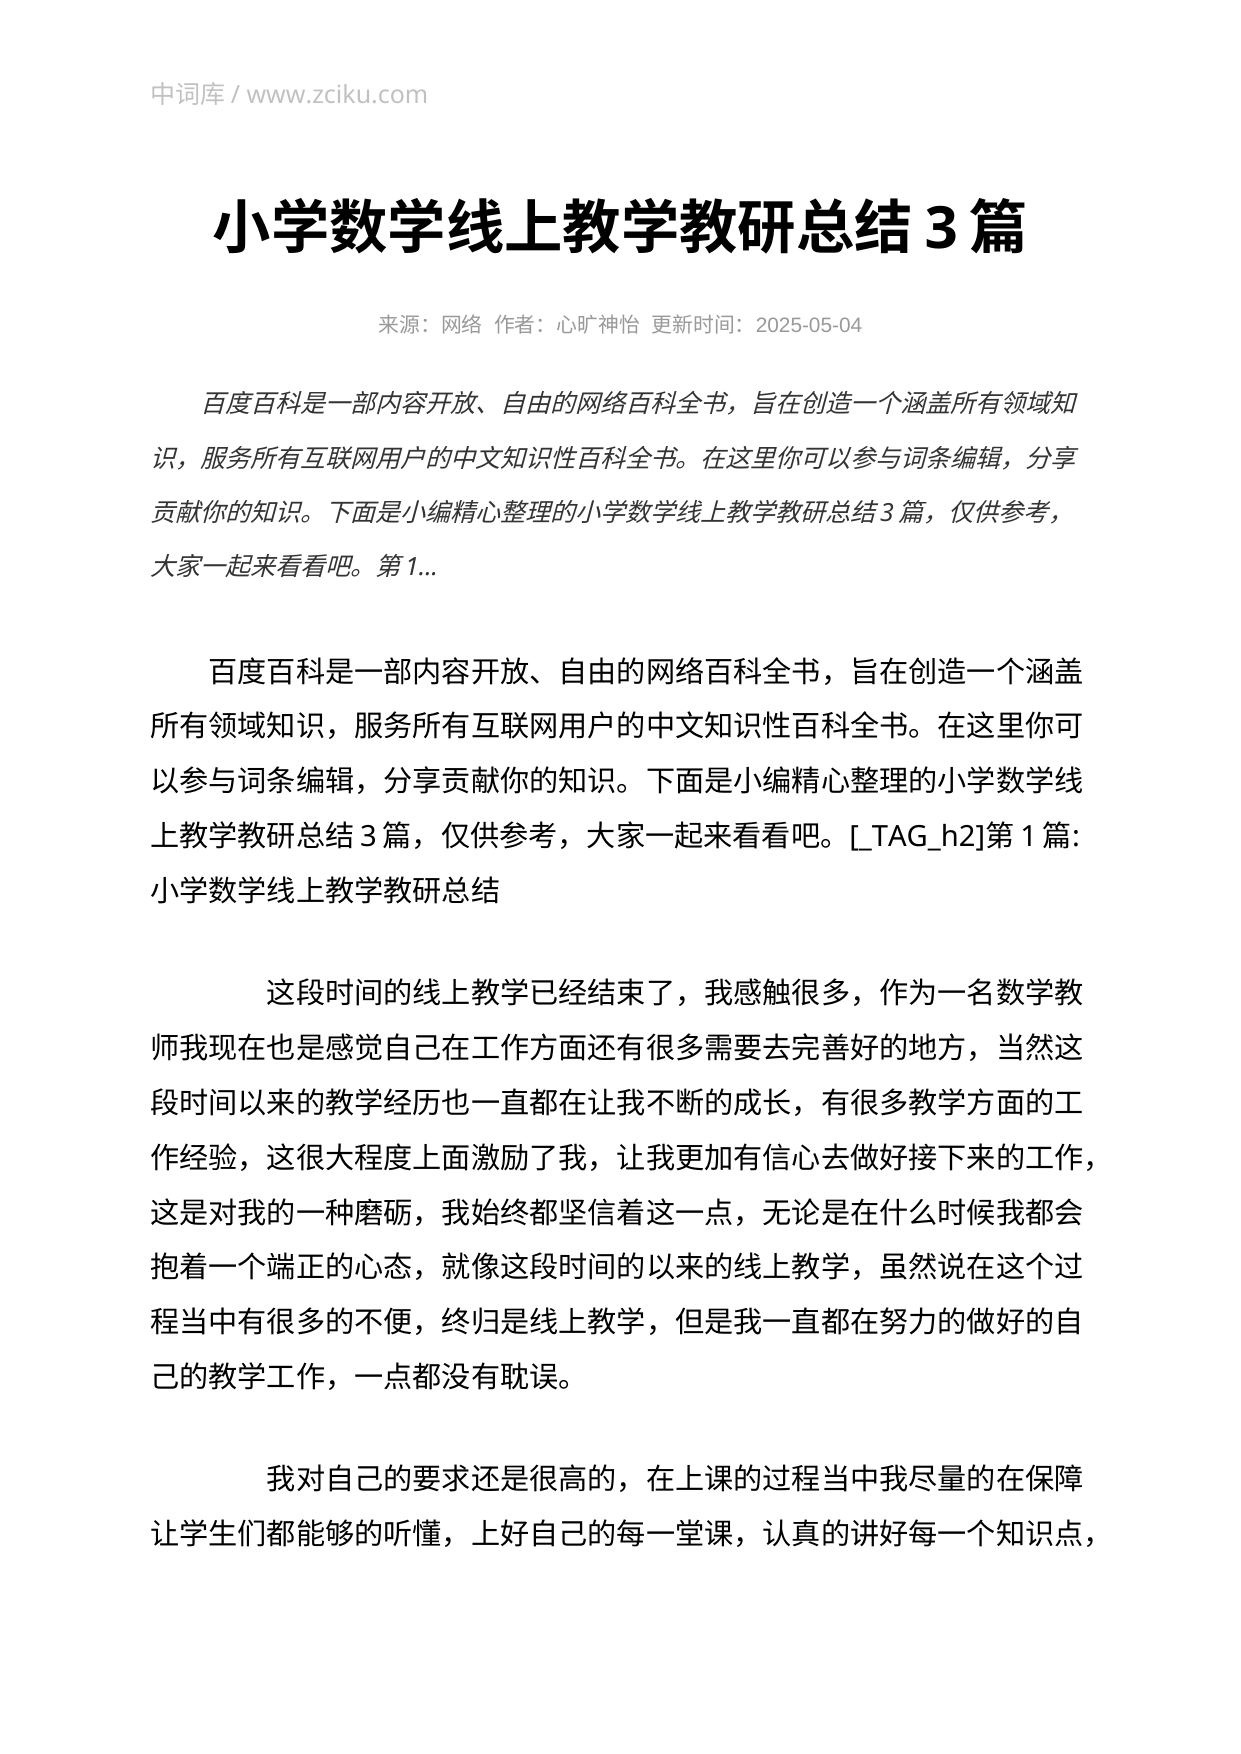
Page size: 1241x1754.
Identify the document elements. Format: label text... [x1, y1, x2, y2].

text 来源：网络 作者：心旷神怡 更新时间：2025-05-04 [150, 313, 1090, 337]
text 百度百科是一部内容开放、自由的网络百科全书，旨在创造一个涵盖所有领域知识，服务所有互联网用户的中文知识性百科全书。在这里你可以参与词条编辑，分享贡献你的知识。下面是小编精心整理的小学数学线上教学教研总结3篇，仅供参考，大家一起来看看吧。第1... [150, 384, 1090, 583]
text 这段时间的线上教学已经结束了，我感触很多，作为一名数学教师我现在也是感觉自己在工作方面还有很多需要去完善好的地方，当然这段时间以来的教学经历也一直都在让我不断的成长，有很多教学方面的工作经验，这很大程度上面激励了我，让我更加有信心去做好接下来的工作，这是对我的一种磨砺，我始终都坚信着这一点，无论是在什么时候我都会抱着一个端正的心态，就像这段时间的以来的线上教学，虽然说在这个过程当中有很多的不便，终归是线上教学，但是我一直都在努力的做好的自己的教学工作，一点都没有耽误。 [150, 969, 1090, 1396]
text 百度百科是一部内容开放、自由的网络百科全书，旨在创造一个涵盖所有领域知识，服务所有互联网用户的中文知识性百科全书。在这里你可以参与词条编辑，分享贡献你的知识。下面是小编精心整理的小学数学线上教学教研总结3篇，仅供参考，大家一起来看看吧。[_TAG_h2]第1篇: 小学数学线上教学教研总结 [150, 648, 1090, 910]
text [150, 1456, 1090, 1553]
subtitle 小学数学线上教学教研总结3篇 [150, 181, 1090, 266]
